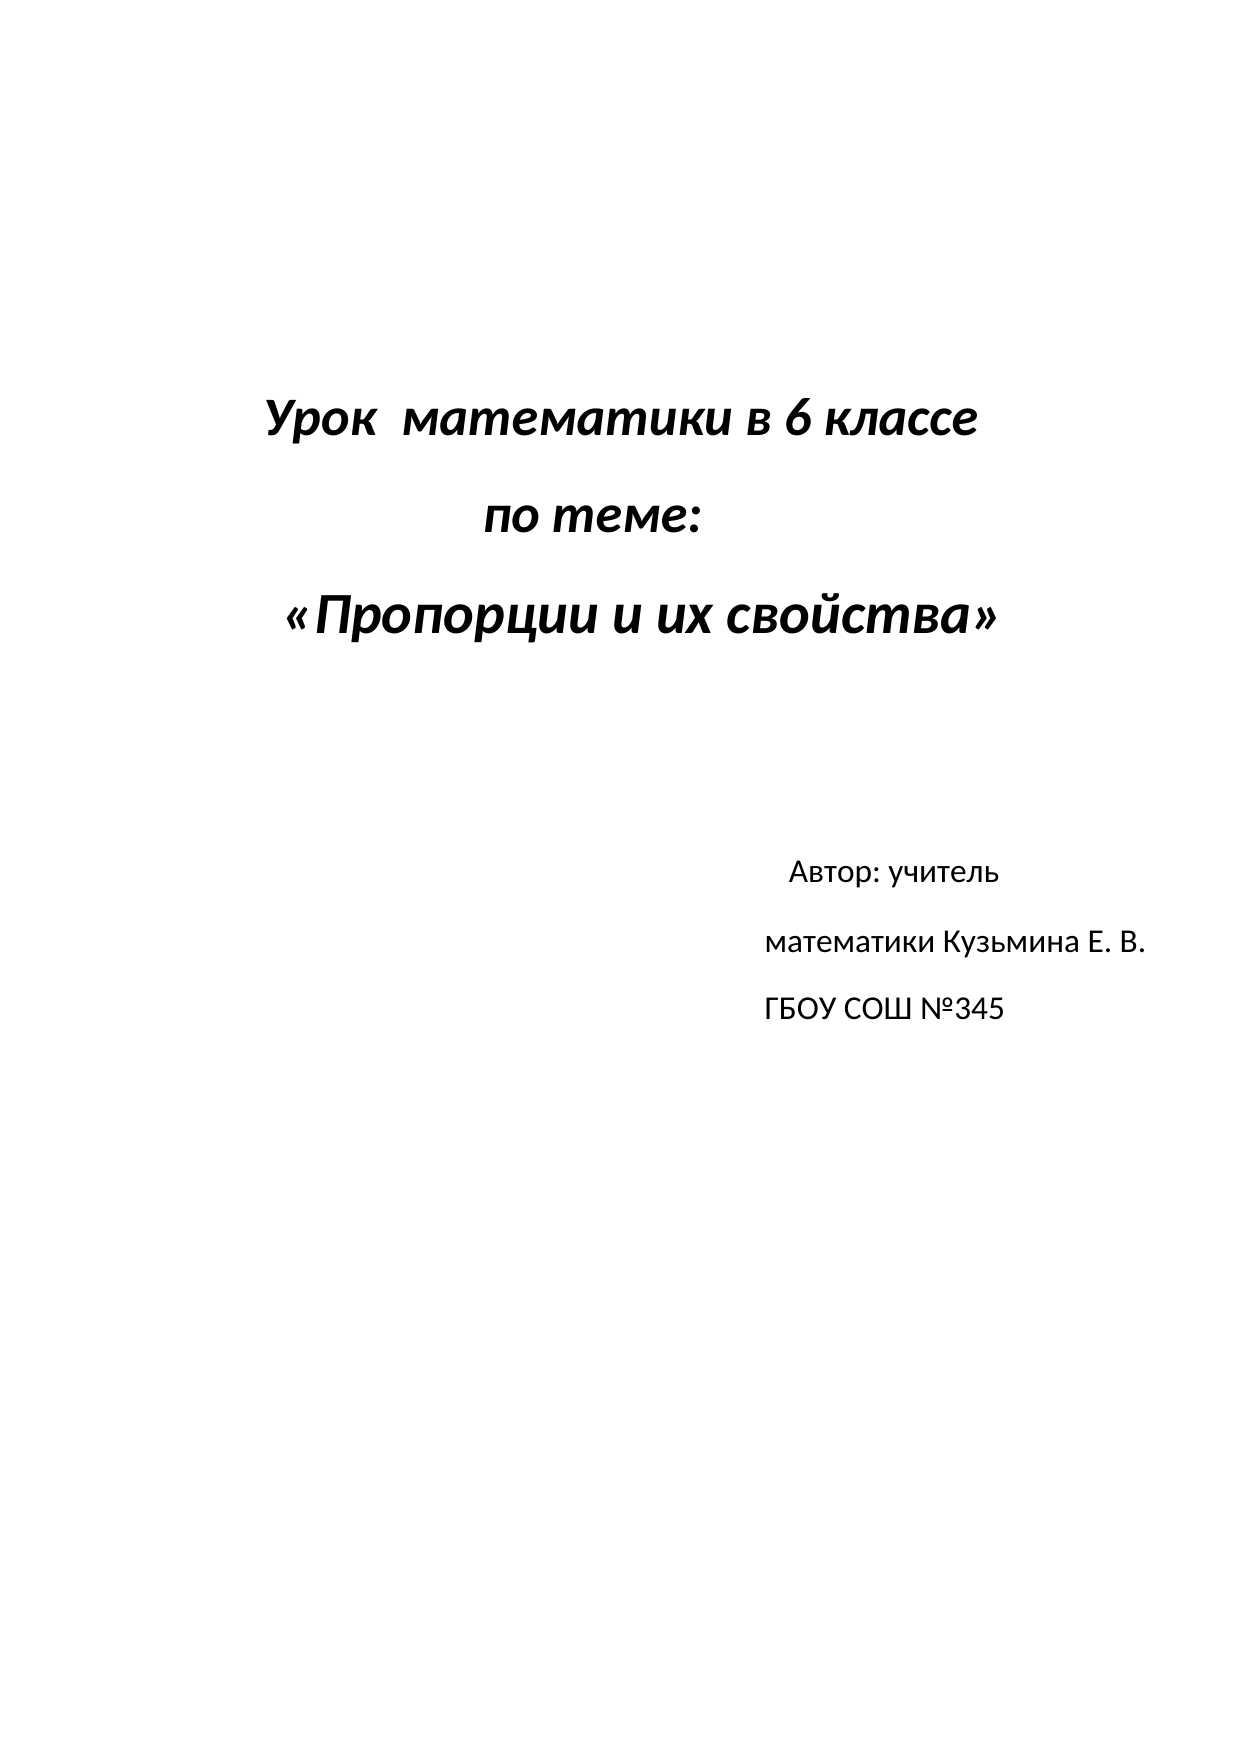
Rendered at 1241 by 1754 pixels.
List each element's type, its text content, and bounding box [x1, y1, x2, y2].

text «Пропорции и их свойства» [177, 577, 1152, 648]
text по теме: [177, 480, 1152, 546]
text ГБОУ СОШ №345 [177, 987, 1152, 1028]
text Автор: учитель [177, 850, 1152, 891]
text Урок математики в 6 классе [177, 383, 1152, 449]
text математики Кузьмина Е. В. [177, 920, 1152, 961]
